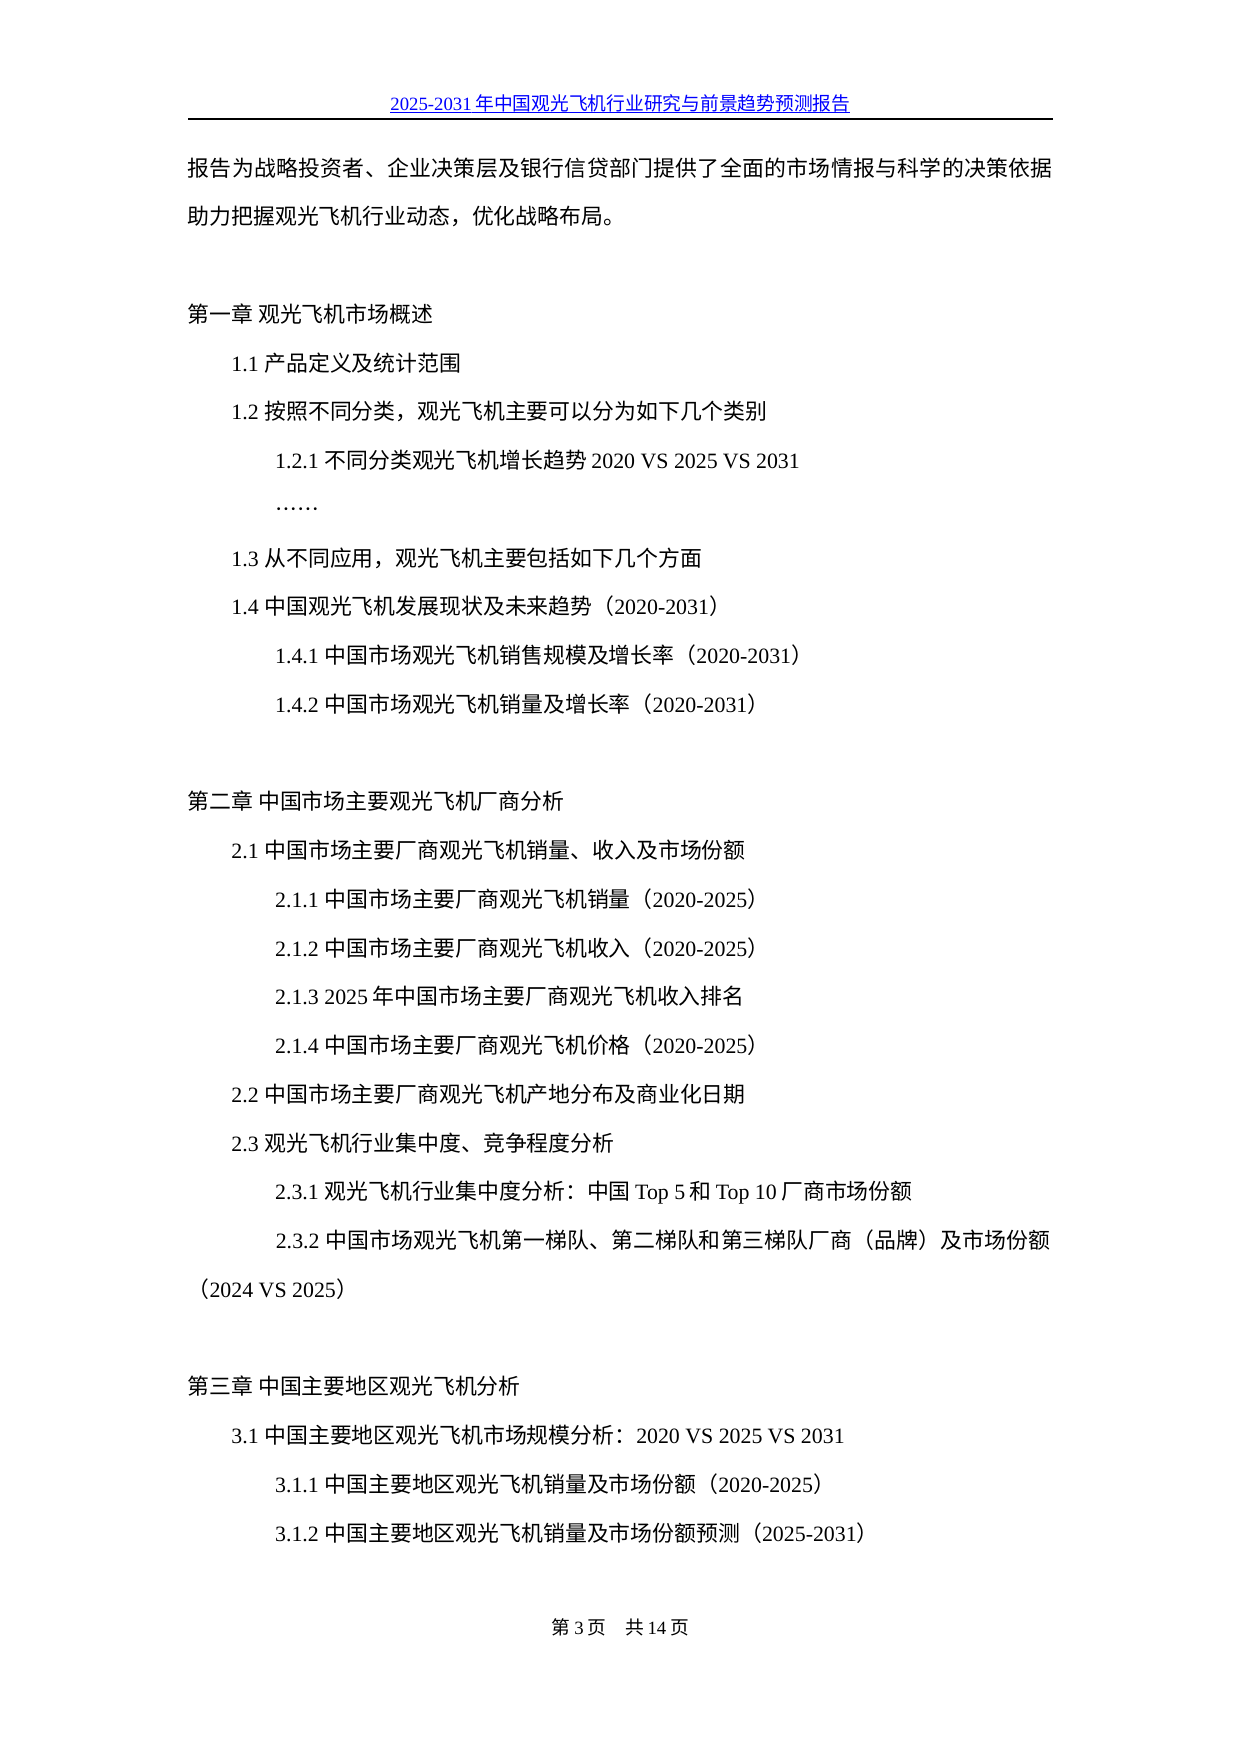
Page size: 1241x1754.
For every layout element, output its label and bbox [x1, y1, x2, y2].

text [187, 150, 1053, 1548]
